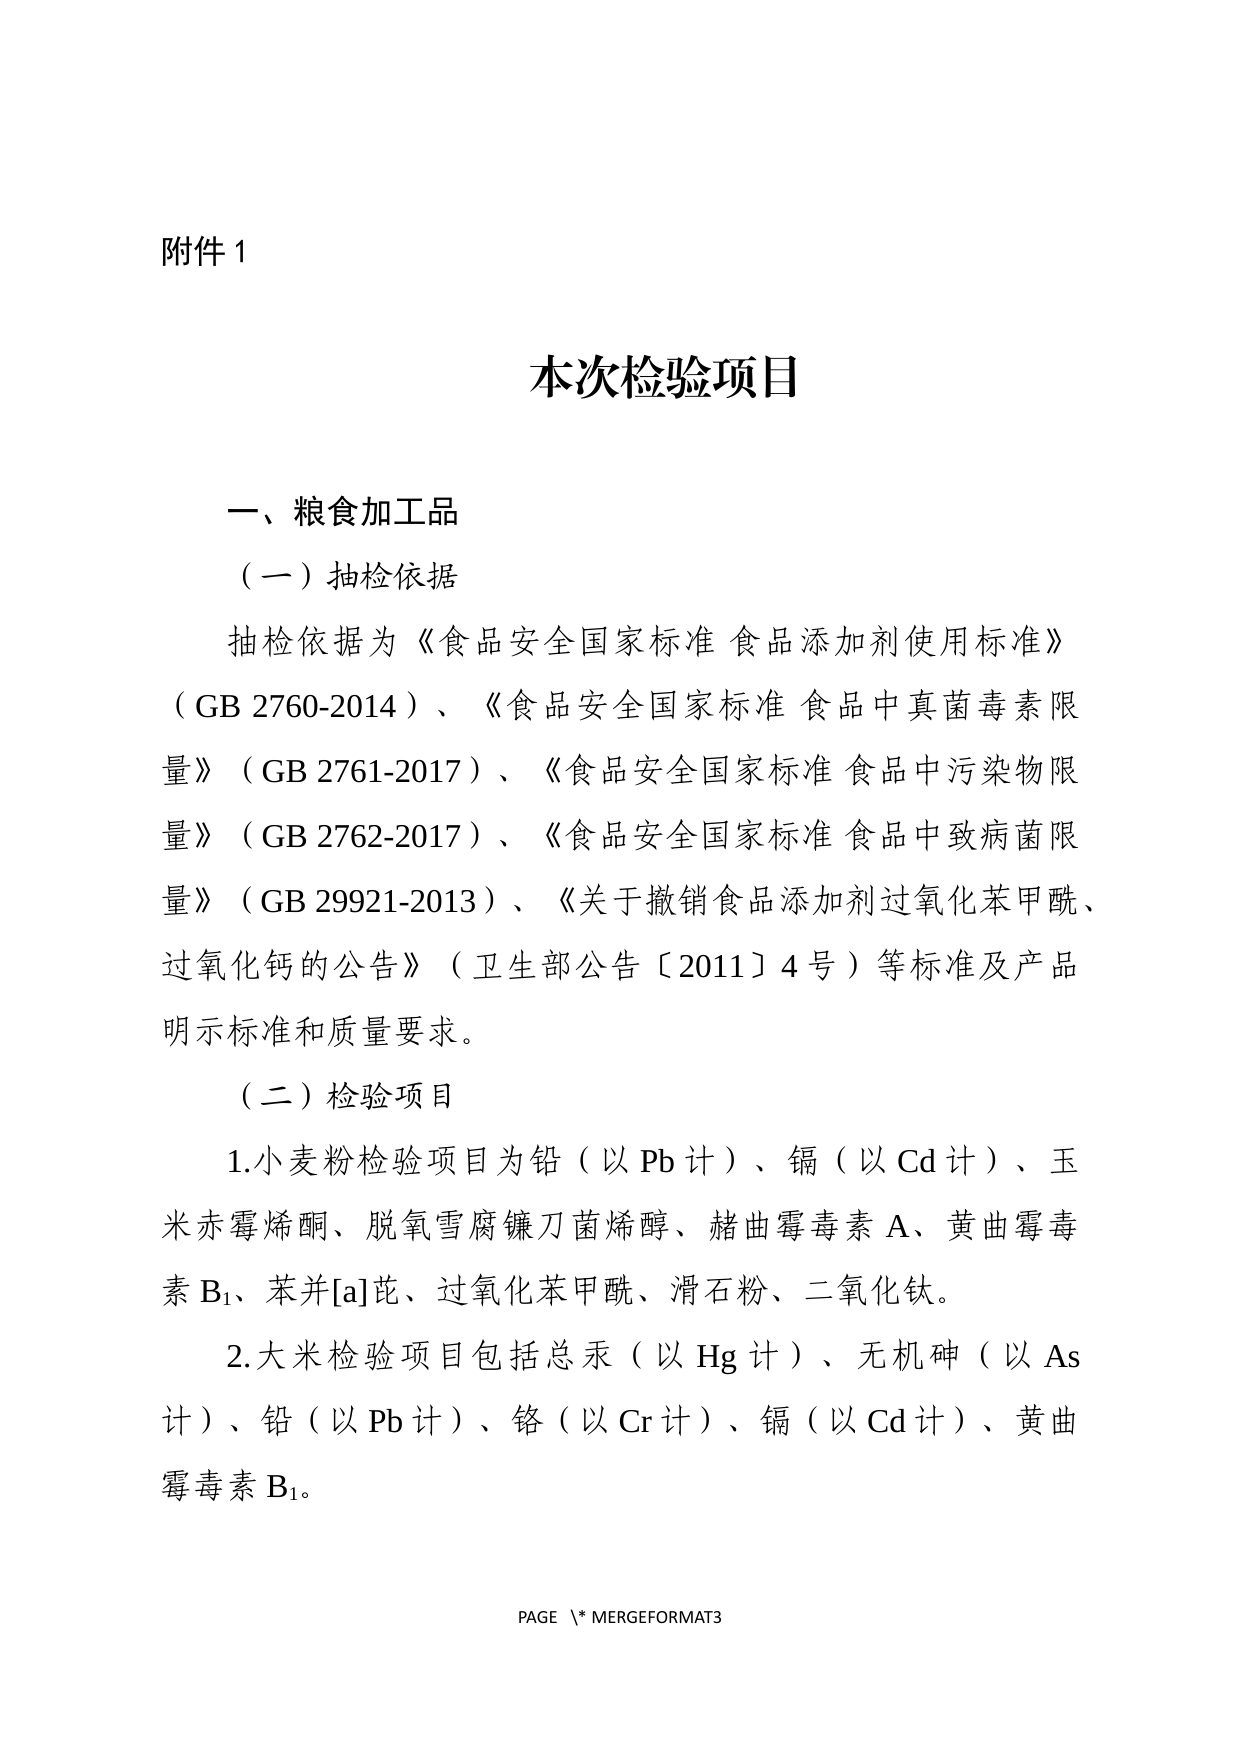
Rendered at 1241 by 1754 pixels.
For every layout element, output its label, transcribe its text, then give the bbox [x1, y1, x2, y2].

text 1.小麦粉检验项目为铅（以Pb计）、镉（以Cd计）、玉米赤霉烯酮、脱氧雪腐镰刀菌烯醇、赭曲霉毒素A、黄曲霉毒素B1、苯并[a]芘、过氧化苯甲酰、滑石粉、二氧化钛。 [159, 1127, 1081, 1322]
text 抽检依据为《食品安全国家标准 食品添加剂使用标准》（GB 2760-2014）、《食品安全国家标准 食品中真菌毒素限量》（GB 2761-2017）、《食品安全国家标准 食品中污染物限量》（GB 2762-2017）、《食品安全国家标准 食品中致病菌限量》（GB 29921-2013）、《关于撤销食品添加剂过氧化苯甲酰、过氧化钙的公告》（卫生部公告〔2011〕4号）等标准及产品明示标准和质量要求。 [159, 607, 1081, 1062]
text （二）检验项目 [159, 1062, 1081, 1127]
text 2.大米检验项目包括总汞（以Hg计）、无机砷（以As计）、铅（以Pb计）、铬（以Cr计）、镉（以Cd计）、黄曲霉毒素B1。 [159, 1322, 1081, 1517]
text （一）抽检依据 [159, 542, 1081, 607]
text 一、粮食加工品 [159, 477, 1081, 542]
text 本次检验项目 [159, 347, 1081, 412]
text 附件1 [159, 217, 1081, 282]
